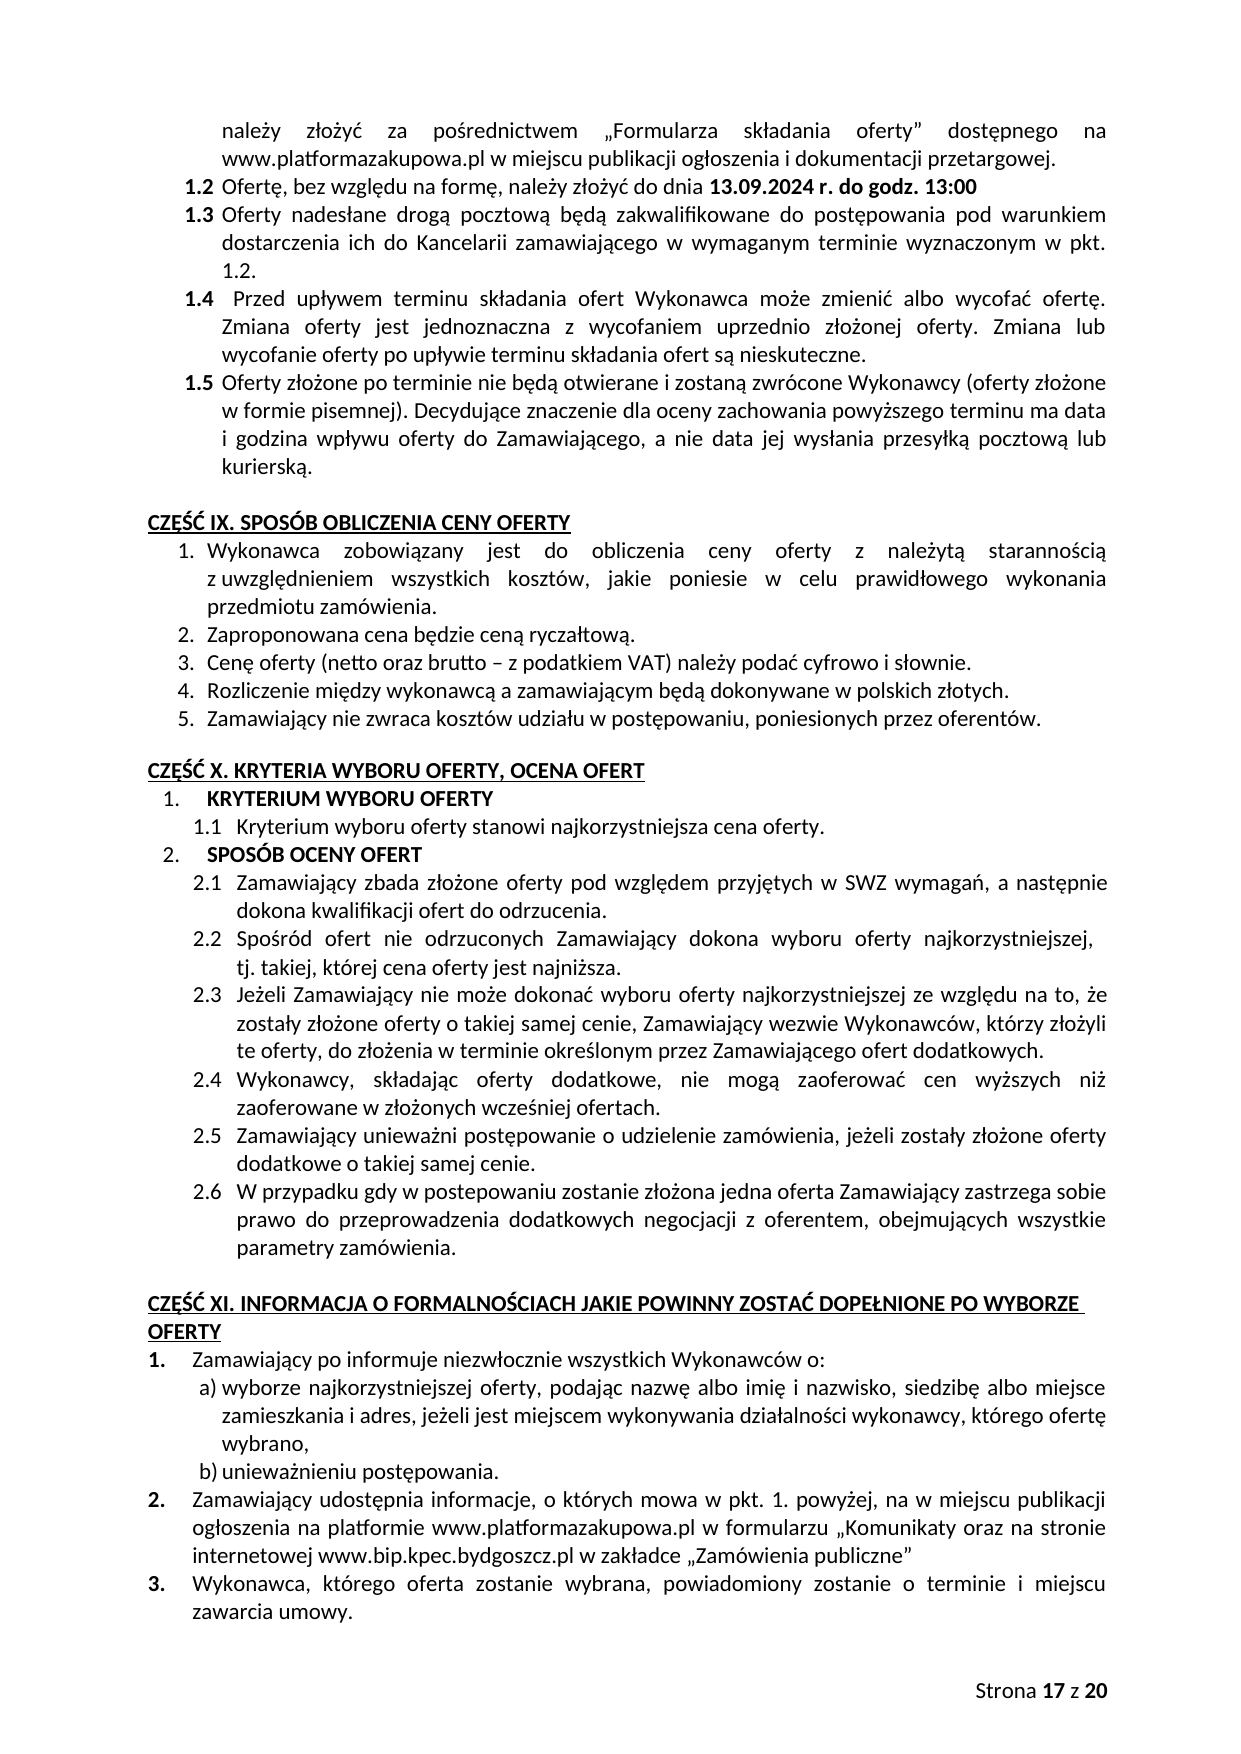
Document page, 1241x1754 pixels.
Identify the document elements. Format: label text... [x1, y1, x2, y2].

list Zamawiający nie zwraca kosztów udziału w postępowaniu, poniesionych przez oferentów. [177, 704, 1107, 732]
list Kryterium wyboru oferty stanowi najkorzystniejsza cena oferty. [193, 812, 1107, 841]
list Ofertę, bez względu na formę, należy złożyć do dnia 13.09.2024 r. do godz. 13:00 [184, 172, 1107, 200]
subtitle CZĘŚĆ XI. INFORMACJA O FORMALNOŚCIACH JAKIE POWINNY ZOSTAĆ DOPEŁNIONE PO WYBORZE OFERTY [148, 1289, 1107, 1345]
list Wykonawcy, składając oferty dodatkowe, nie mogą zaoferować cen wyższych niż zaoferowane w złożonych wcześniej ofertach. [193, 1065, 1107, 1121]
list Zamawiający udostępnia informacje, o których mowa w pkt. 1. powyżej, na w miejscu publikacji ogłoszenia na platformie www.platformazakupowa.pl w formularzu „Komunikaty oraz na stronie internetowej www.bip.kpec.bydgoszcz.pl w zakładce „Zamówienia publiczne” [148, 1485, 1107, 1569]
list Jeżeli Zamawiający nie może dokonać wyboru oferty najkorzystniejszej ze względu na to, że zostały złożone oferty o takiej samej cenie, Zamawiający wezwie Wykonawców, którzy złożyli te oferty, do złożenia w terminie określonym przez Zamawiającego ofert dodatkowych. [193, 981, 1107, 1065]
list Oferty złożone po terminie nie będą otwierane i zostaną zwrócone Wykonawcy (oferty złożone w formie pisemnej). Decydujące znaczenie dla oceny zachowania powyższego terminu ma data i godzina wpływu oferty do Zamawiającego, a nie data jej wysłania przesyłką pocztową lub kurierską. [184, 368, 1107, 480]
list Zamawiający unieważni postępowanie o udzielenie zamówienia, jeżeli zostały złożone oferty dodatkowe o takiej samej cenie. [193, 1121, 1107, 1177]
list Przed upływem terminu składania ofert Wykonawca może zmienić albo wycofać ofertę. Zmiana oferty jest jednoznaczna z wycofaniem uprzednio złożonej oferty. Zmiana lub wycofanie oferty po upływie terminu składania ofert są nieskuteczne. [184, 284, 1107, 368]
list Rozliczenie między wykonawcą a zamawiającym będą dokonywane w polskich złotych. [177, 676, 1107, 704]
subtitle CZĘŚĆ X. KRYTERIA WYBORU OFERTY, OCENA OFERT [148, 756, 1107, 784]
list W przypadku gdy w postepowaniu zostanie złożona jedna oferta Zamawiający zastrzega sobie prawo do przeprowadzenia dodatkowych negocjacji z oferentem, obejmujących wszystkie parametry zamówienia. [193, 1177, 1107, 1261]
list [184, 116, 1107, 172]
list Wykonawca zobowiązany jest do obliczenia ceny oferty z należytą starannością z uwzględnieniem wszystkich kosztów, jakie poniesie w celu prawidłowego wykonania przedmiotu zamówienia. [177, 536, 1107, 620]
list Cenę oferty (netto oraz brutto – z podatkiem VAT) należy podać cyfrowo i słownie. [177, 648, 1107, 676]
list KRYTERIUM WYBORU OFERTY [162, 784, 1107, 812]
list Zamawiający po informuje niezwłocznie wszystkich Wykonawców o: [148, 1345, 1107, 1373]
list Wykonawca, którego oferta zostanie wybrana, powiadomiony zostanie o terminie i miejscu zawarcia umowy. [148, 1569, 1107, 1625]
list SPOSÓB OCENY OFERT [162, 841, 1107, 868]
list Oferty nadesłane drogą pocztową będą zakwalifikowane do postępowania pod warunkiem dostarczenia ich do Kancelarii zamawiającego w wymaganym terminie wyznaczonym w pkt. 1.2. [184, 200, 1107, 284]
list Spośród ofert nie odrzuconych Zamawiający dokona wyboru oferty najkorzystniejszej, tj. takiej, której cena oferty jest najniższa. [193, 924, 1107, 981]
list wyborze najkorzystniejszej oferty, podając nazwę albo imię i nazwisko, siedzibę albo miejsce zamieszkania i adres, jeżeli jest miejscem wykonywania działalności wykonawcy, którego ofertę wybrano, [199, 1373, 1107, 1457]
list Zaproponowana cena będzie ceną ryczałtową. [177, 620, 1107, 648]
list unieważnieniu postępowania. [199, 1457, 1107, 1485]
list Zamawiający zbada złożone oferty pod względem przyjętych w SWZ wymagań, a następnie dokona kwalifikacji ofert do odrzucenia. [193, 868, 1107, 924]
subtitle CZĘŚĆ IX. SPOSÓB OBLICZENIA CENY OFERTY [148, 508, 1107, 536]
